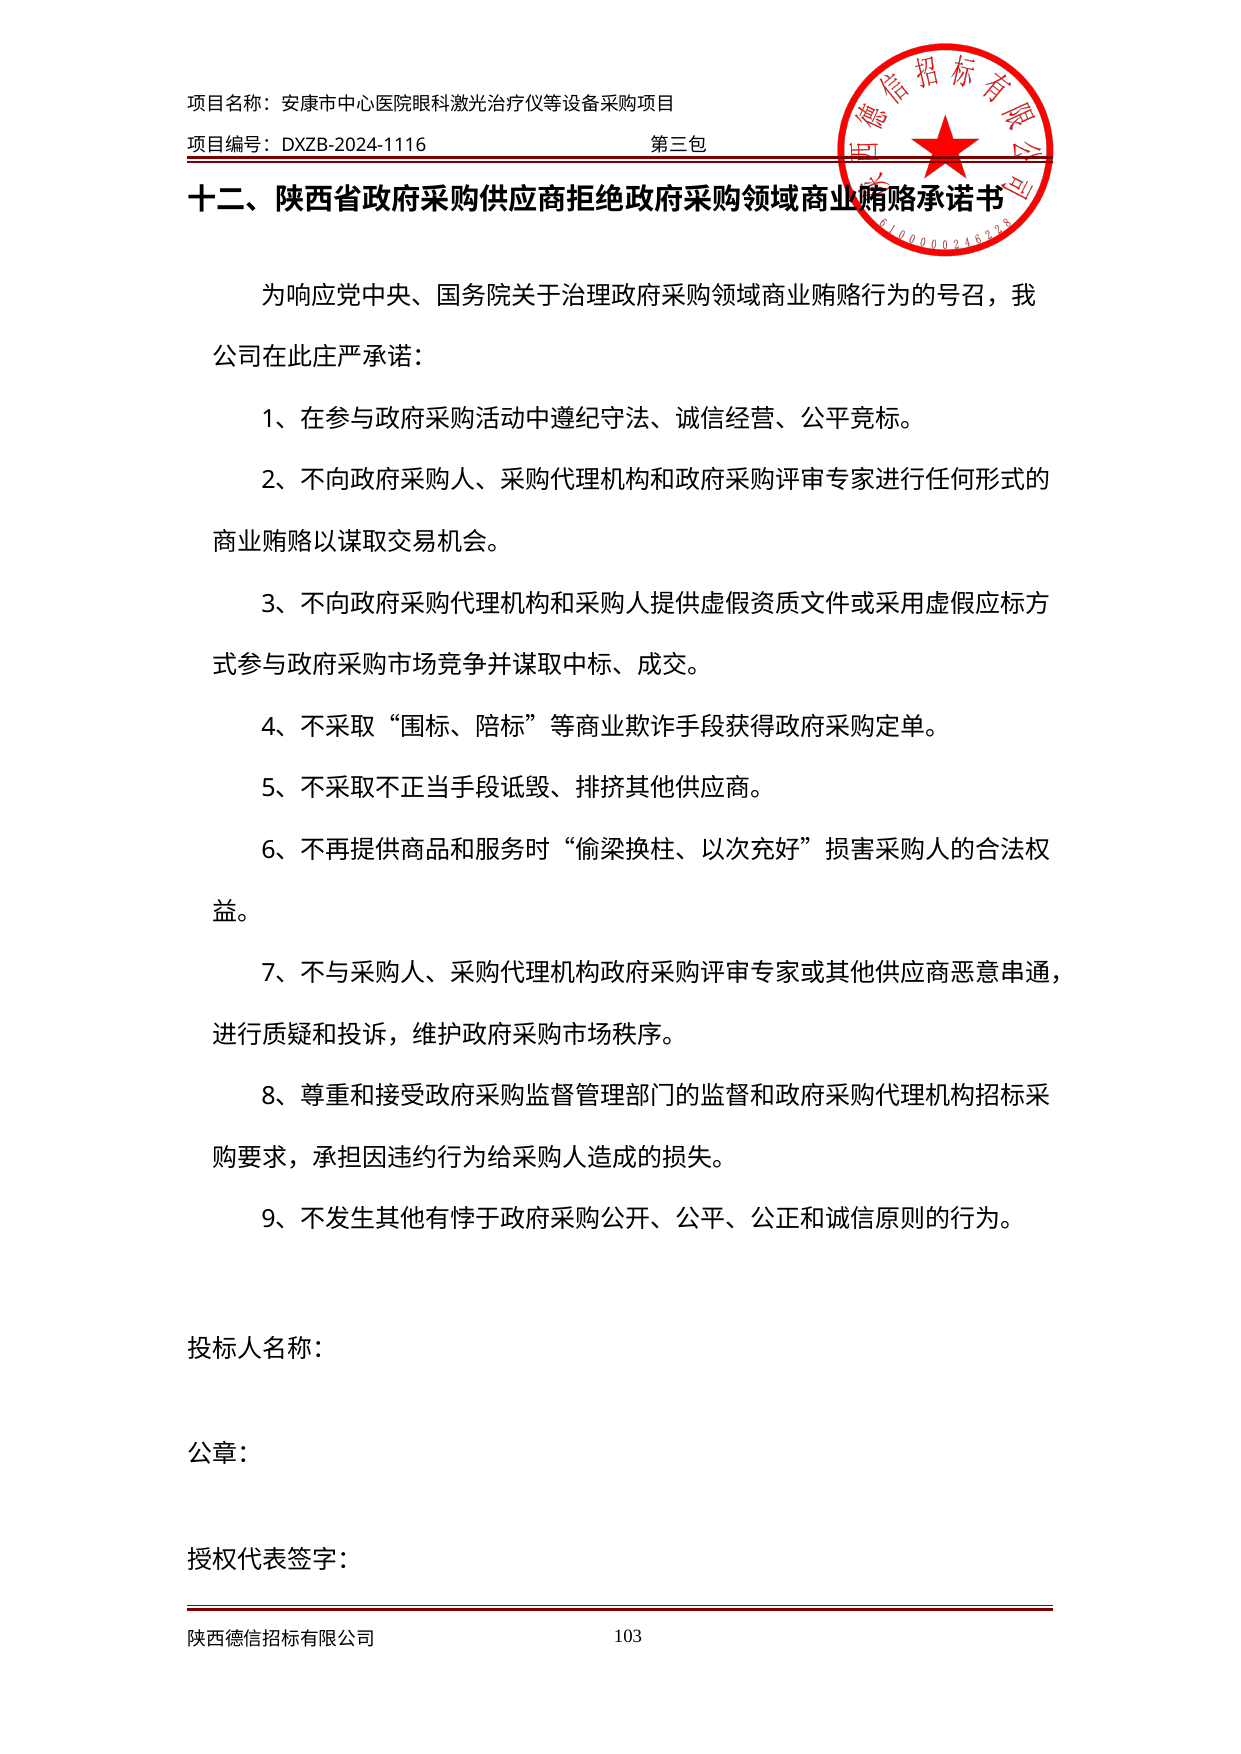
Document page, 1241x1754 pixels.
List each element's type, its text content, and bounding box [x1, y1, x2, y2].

text 5、不采取不正当手段诋毁、排挤其他供应商。 [212, 768, 1053, 804]
text 2、不向政府采购人、采购代理机构和政府采购评审专家进行任何形式的商业贿赂以谋取交易机会。 [212, 460, 1053, 558]
text 3、不向政府采购代理机构和采购人提供虚假资质文件或采用虚假应标方式参与政府采购市场竞争并谋取中标、成交。 [212, 583, 1053, 681]
text 4、不采取“围标、陪标”等商业欺诈手段获得政府采购定单。 [212, 706, 1053, 742]
text 6、不再提供商品和服务时“偷梁换柱、以次充好”损害采购人的合法权益。 [212, 829, 1053, 927]
text 公章： [187, 1434, 1053, 1470]
text 为响应党中央、国务院关于治理政府采购领域商业贿赂行为的号召，我公司在此庄严承诺： [212, 275, 1053, 373]
text 9、不发生其他有悖于政府采购公开、公平、公正和诚信原则的行为。 [212, 1199, 1053, 1235]
text 投标人名称： [187, 1328, 1053, 1365]
text 7、不与采购人、采购代理机构政府采购评审专家或其他供应商恶意串通，进行质疑和投诉，维护政府采购市场秩序。 [212, 952, 1053, 1050]
text 8、尊重和接受政府采购监督管理部门的监督和政府采购代理机构招标采购要求，承担因违约行为给采购人造成的损失。 [212, 1076, 1053, 1173]
picture [835, 40, 1057, 260]
text 授权代表签字： [187, 1539, 1053, 1576]
text 十二、陕西省政府采购供应商拒绝政府采购领域商业贿赂承诺书 [187, 175, 1053, 217]
text 1、在参与政府采购活动中遵纪守法、诚信经营、公平竞标。 [212, 398, 1053, 435]
